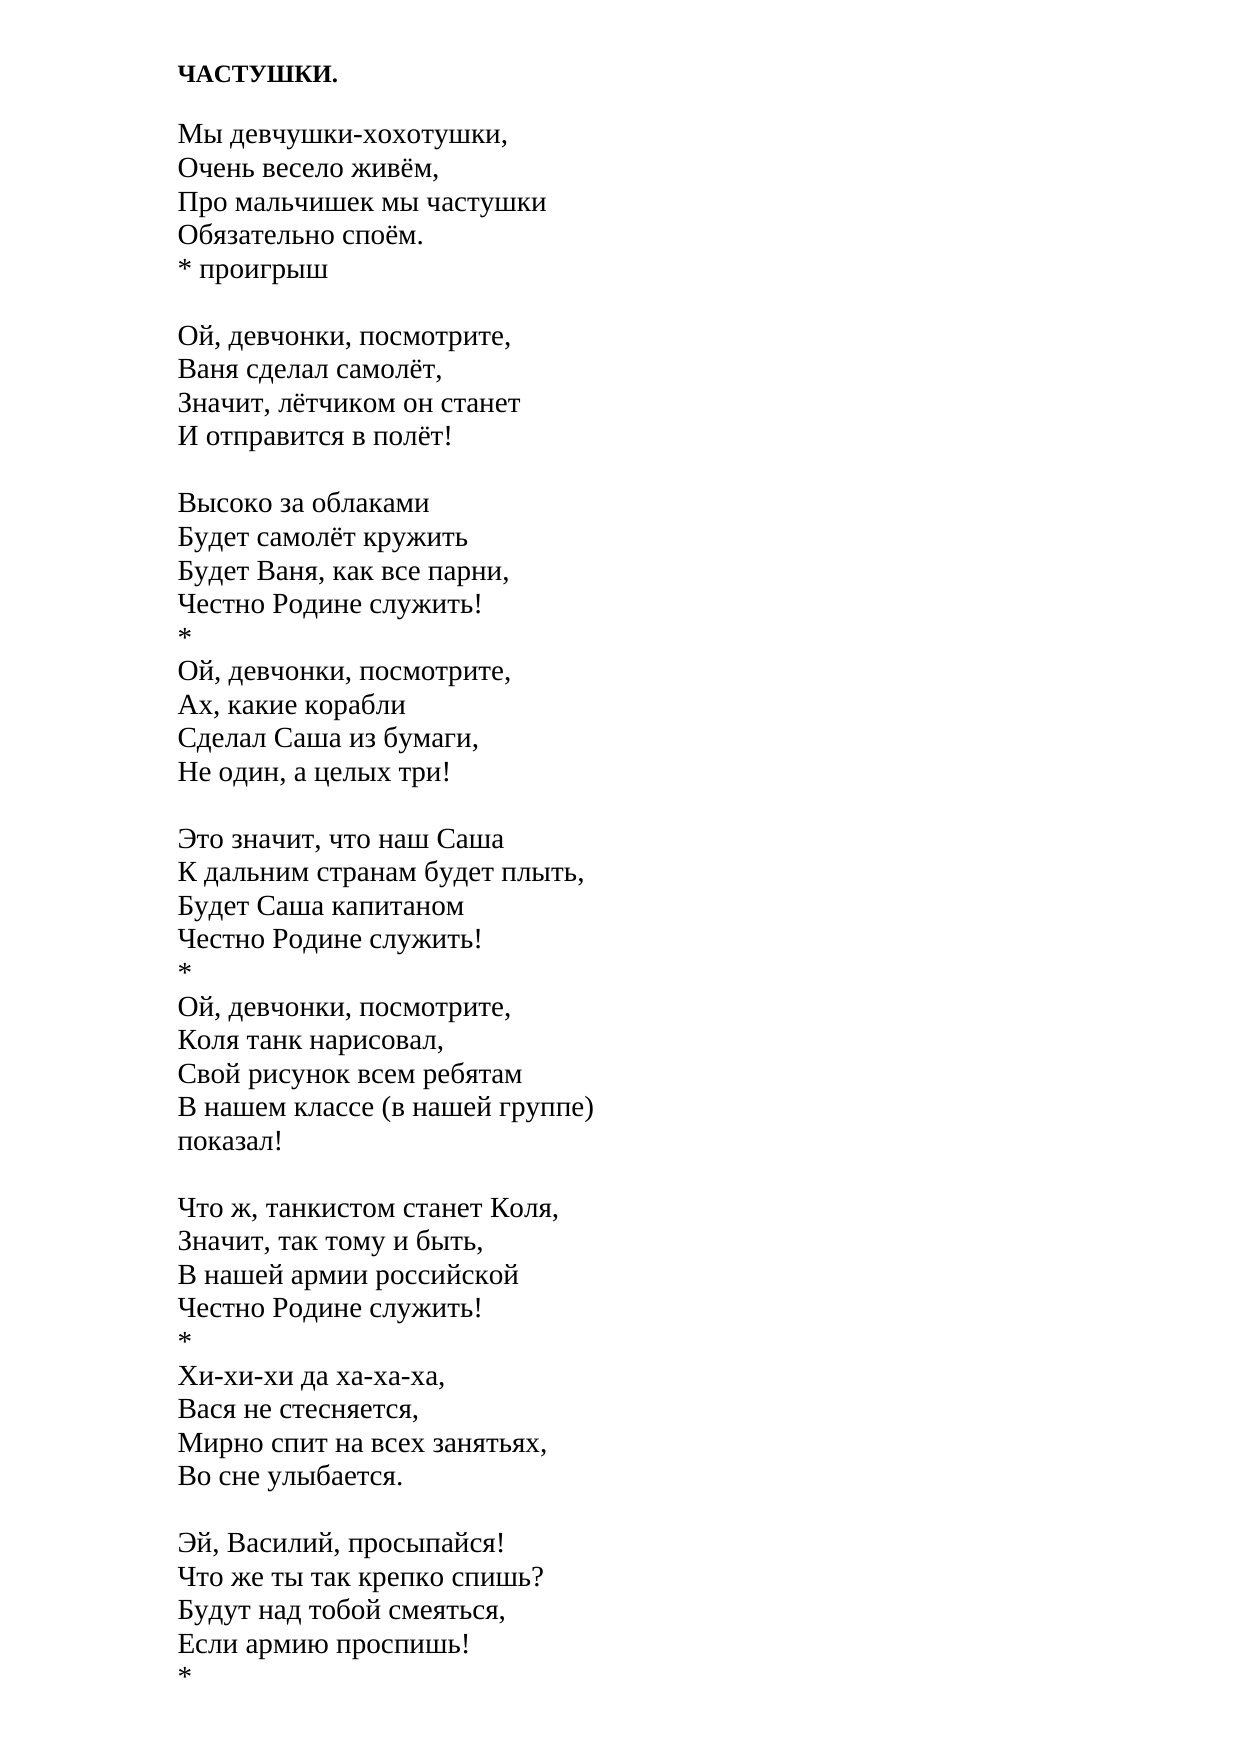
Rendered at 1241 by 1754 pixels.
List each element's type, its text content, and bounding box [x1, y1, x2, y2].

text ЧАСТУШКИ. [177, 59, 1152, 117]
text Мы девчушки-хохотушки, Очень весело живём, Про мальчишек мы частушки Обязательно споём. * проигрыш [177, 117, 1152, 284]
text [177, 318, 1152, 1693]
